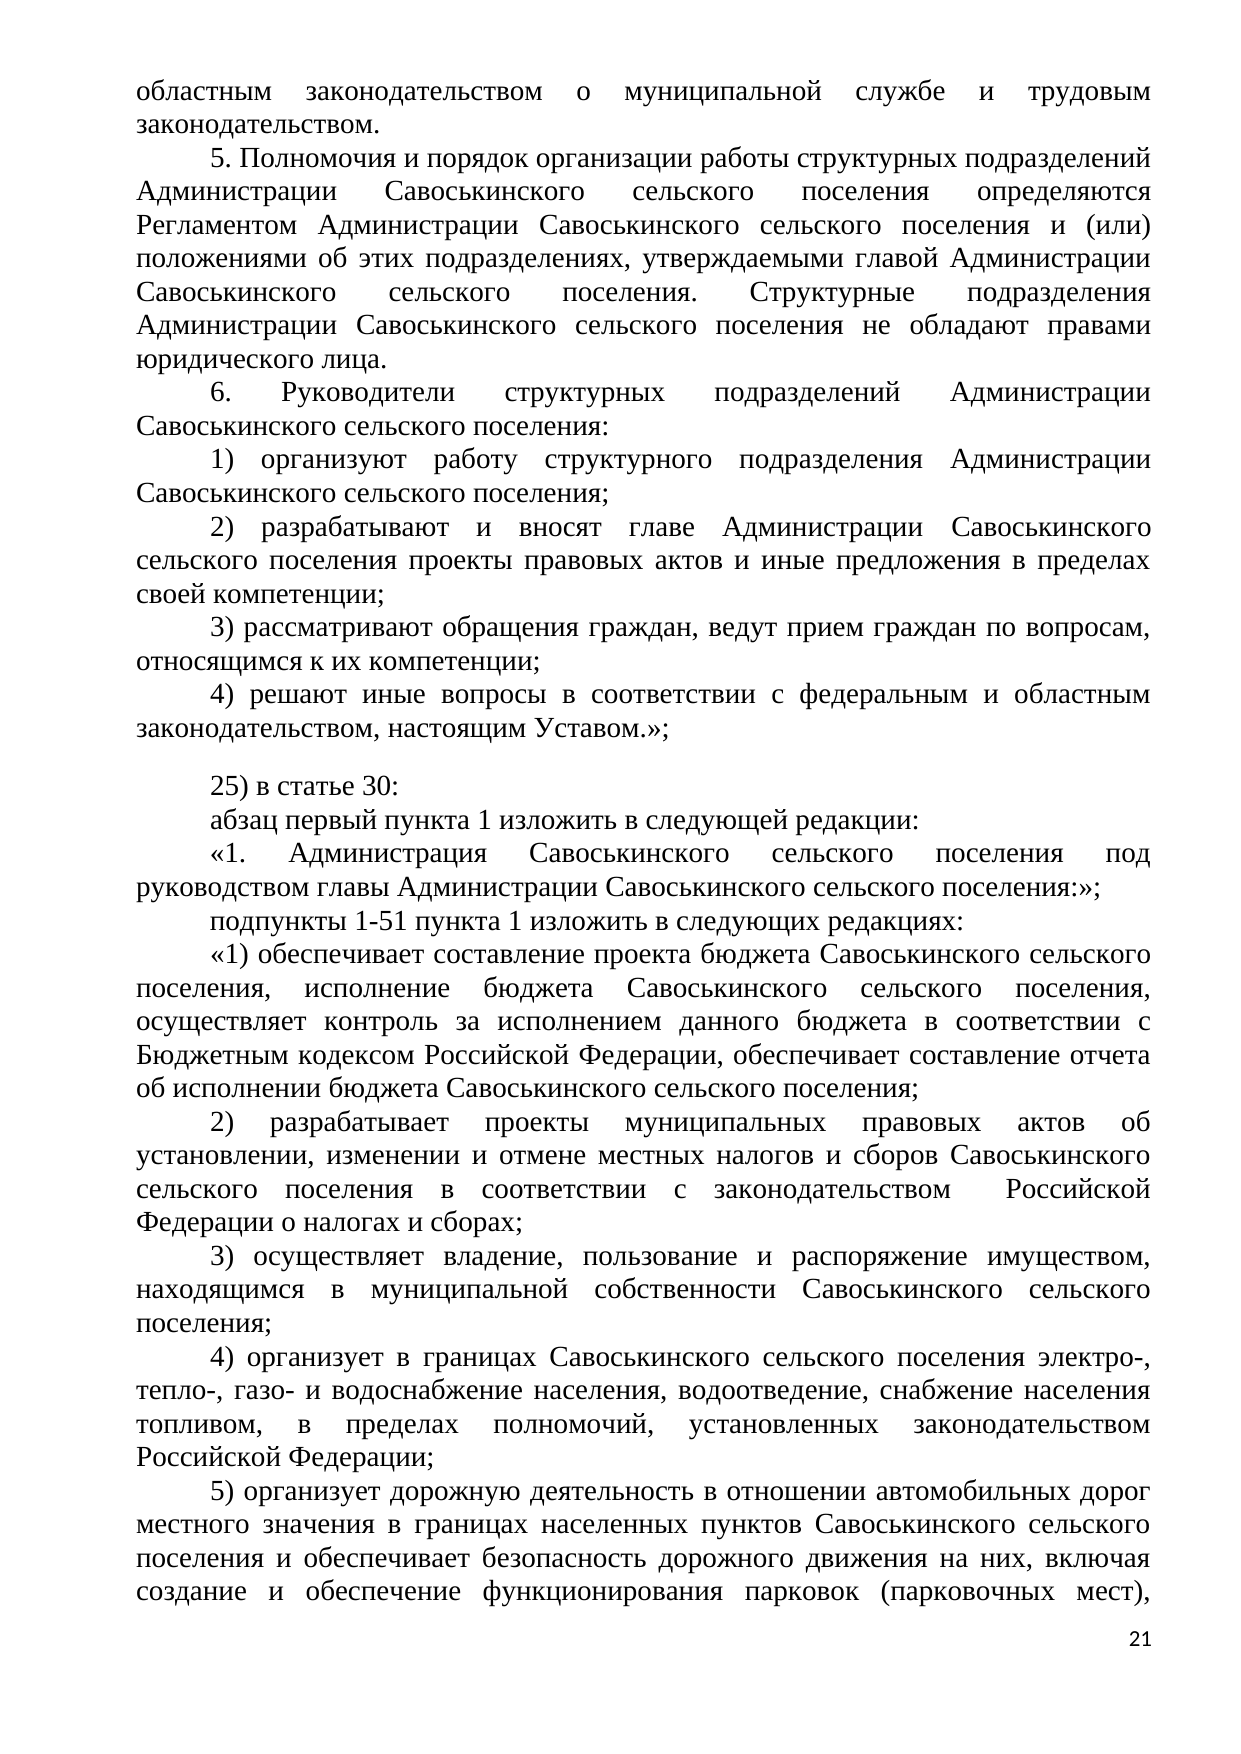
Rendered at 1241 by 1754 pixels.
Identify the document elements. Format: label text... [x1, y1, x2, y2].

text 25) в статье 30: [136, 768, 1152, 802]
text 3) рассматривают обращения граждан, ведут прием граждан по вопросам, относящимся к их компетенции; [136, 609, 1152, 676]
text абзац первый пункта 1 изложить в следующей редакции: [136, 802, 1152, 836]
text 2) разрабатывают и вносят главе Администрации Савоськинского сельского поселения проекты правовых актов и иные предложения в пределах своей компетенции; [136, 509, 1152, 609]
text подпункты 1-51 пункта 1 изложить в следующих редакциях: [136, 903, 1152, 936]
text 4) организует в границах Савоськинского сельского поселения электро-, тепло-, газо- и водоснабжение населения, водоотведение, снабжение населения топливом, в пределах полномочий, установленных законодательством Российской Федерации; [136, 1339, 1152, 1473]
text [136, 1473, 1152, 1607]
text 2) разрабатывает проекты муниципальных правовых актов об установлении, изменении и отмене местных налогов и сборов Савоськинского сельского поселения в соответствии с законодательством Российской Федерации о налогах и сборах; [136, 1104, 1152, 1238]
text 4) решают иные вопросы в соответствии с федеральным и областным законодательством, настоящим Уставом.»; [136, 676, 1152, 743]
text «1. Администрация Савоськинского сельского поселения под руководством главы Администрации Савоськинского сельского поселения:»; [136, 836, 1152, 903]
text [136, 73, 1152, 140]
text 3) осуществляет владение, пользование и распоряжение имуществом, находящимся в муниципальной собственности Савоськинского сельского поселения; [136, 1238, 1152, 1339]
text 6. Руководители структурных подразделений Администрации Савоськинского сельского поселения: [136, 374, 1152, 442]
text 1) организуют работу структурного подразделения Администрации Савоськинского сельского поселения; [136, 442, 1152, 509]
text 5. Полномочия и порядок организации работы структурных подразделений Администрации Савоськинского сельского поселения определяются Регламентом Администрации Савоськинского сельского поселения и (или) положениями об этих подразделениях, утверждаемыми главой Администрации Савоськинского сельского поселения. Структурные подразделения Администрации Савоськинского сельского поселения не обладают правами юридического лица. [136, 140, 1152, 374]
text «1) обеспечивает составление проекта бюджета Савоськинского сельского поселения, исполнение бюджета Савоськинского сельского поселения, осуществляет контроль за исполнением данного бюджета в соответствии с Бюджетным кодексом Российской Федерации, обеспечивает составление отчета об исполнении бюджета Савоськинского сельского поселения; [136, 936, 1152, 1104]
